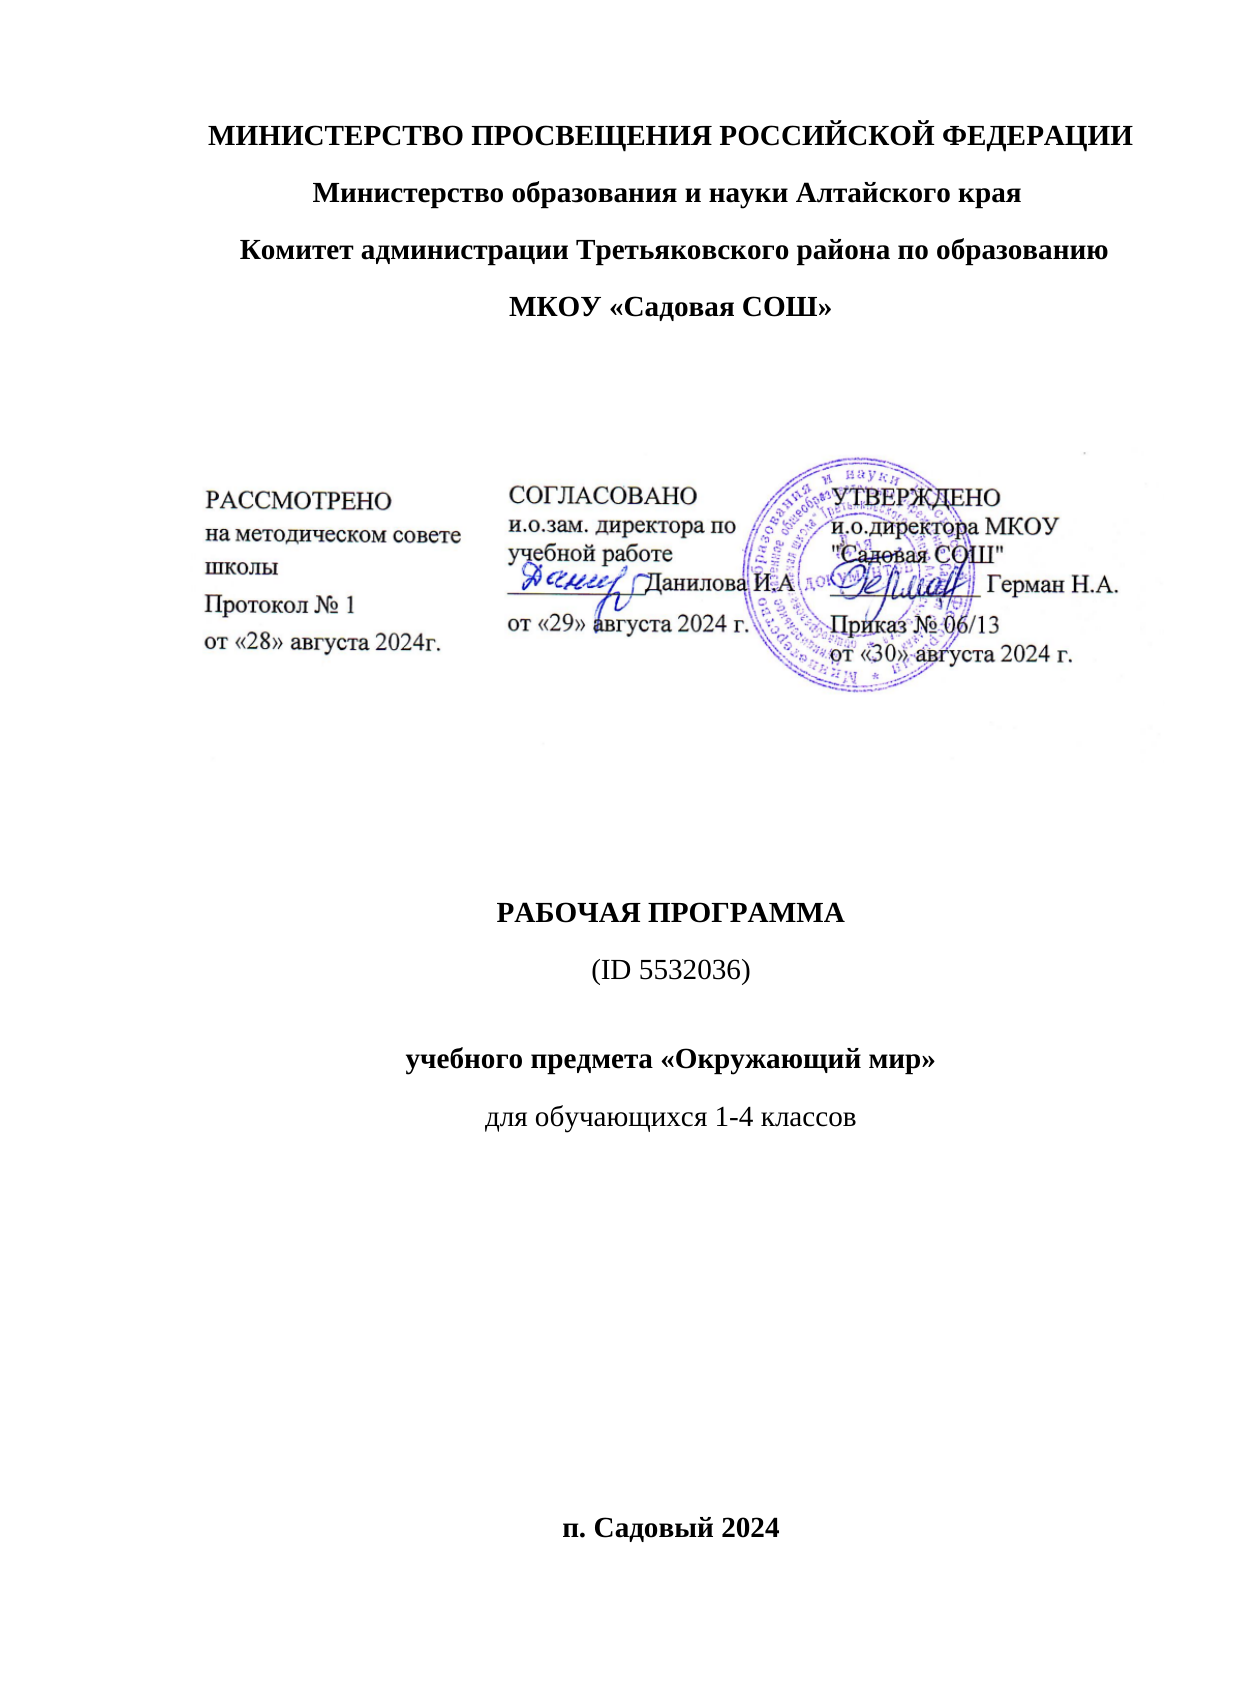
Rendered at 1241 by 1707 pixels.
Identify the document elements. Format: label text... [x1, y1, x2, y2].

text учебного предмета «Окружающий мир» [190, 1042, 1152, 1075]
text (ID 5532036) [190, 952, 1152, 986]
text МКОУ «Садовая СОШ» [190, 289, 1152, 323]
text МИНИСТЕРСТВО ПРОСВЕЩЕНИЯ РОССИЙСКОЙ ФЕДЕРАЦИИ [190, 118, 1152, 152]
text Министерство образования и науки Алтайского края Комитет администрации Третьяковского района по образованию [190, 175, 1152, 266]
text п. Садовый 2024 [190, 1510, 1152, 1543]
text для обучающихся 1-4 классов [190, 1099, 1152, 1132]
picture [189, 442, 1165, 763]
text РАБОЧАЯ ПРОГРАММА [190, 896, 1152, 929]
